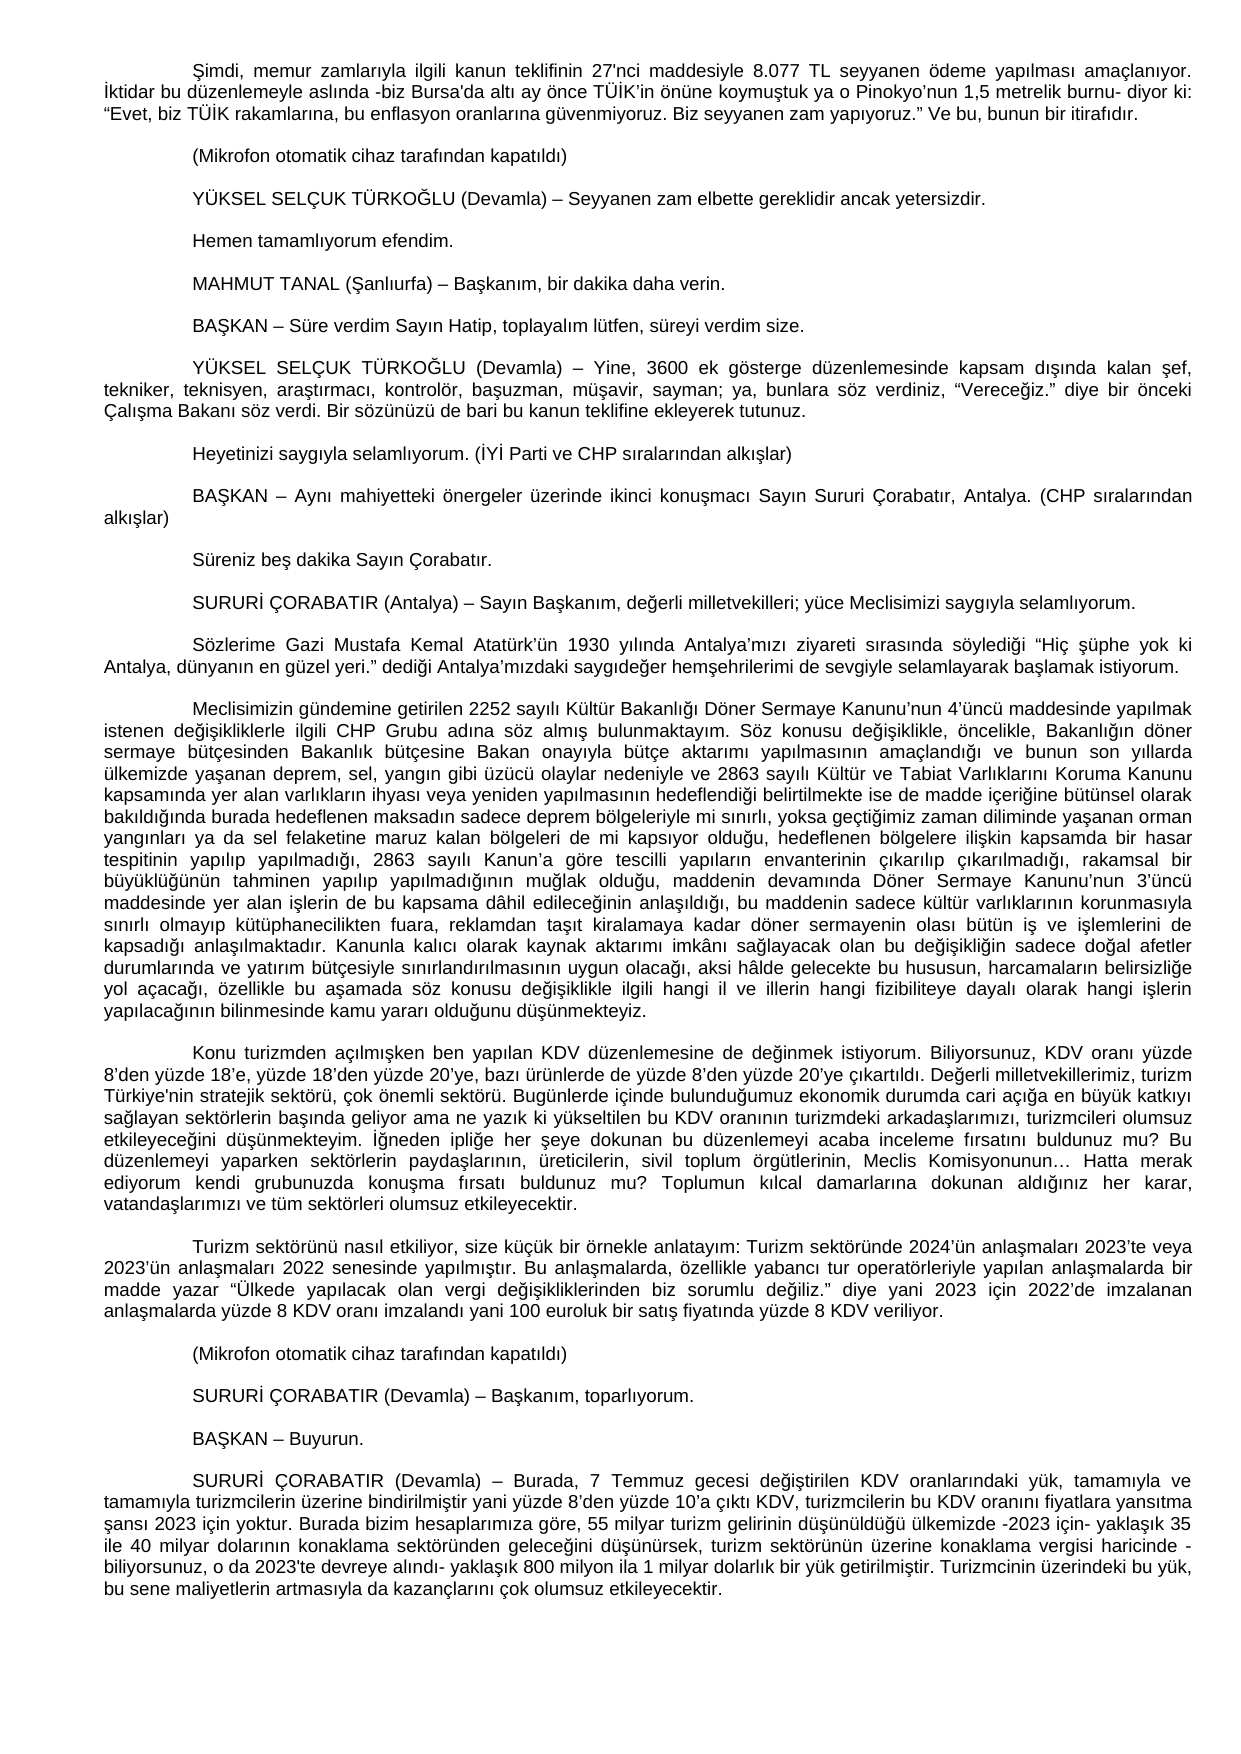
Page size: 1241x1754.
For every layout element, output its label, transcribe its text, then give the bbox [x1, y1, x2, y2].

text Hemen tamamlıyorum efendim. [103, 230, 1193, 252]
text Turizm sektörünü nasıl etkiliyor, size küçük bir örnekle anlatayım: Turizm sektöründe 2024’ün anlaşmaları 2023’te veya 2023’ün anlaşmaları 2022 senesinde yapılmıştır. Bu anlaşmalarda, özellikle yabancı tur operatörleriyle yapılan anlaşmalarda bir madde yazar “Ülkede yapılacak olan vergi değişikliklerinden biz sorumlu değiliz.” diye yani 2023 için 2022’de imzalanan anlaşmalarda yüzde 8 KDV oranı imzalandı yani 100 euroluk bir satış fiyatında yüzde 8 KDV veriliyor. [103, 1235, 1193, 1322]
text SURURİ ÇORABATIR (Antalya) – Sayın Başkanım, değerli milletvekilleri; yüce Meclisimizi saygıyla selamlıyorum. [103, 591, 1193, 613]
text YÜKSEL SELÇUK TÜRKOĞLU (Devamla) – Yine, 3600 ek gösterge düzenlemesinde kapsam dışında kalan şef, tekniker, teknisyen, araştırmacı, kontrolör, başuzman, müşavir, sayman; ya, bunlara söz verdiniz, “Vereceğiz.” diye bir önceki Çalışma Bakanı söz verdi. Bir sözünüzü de bari bu kanun teklifine ekleyerek tutunuz. [103, 357, 1193, 422]
text Şimdi, memur zamlarıyla ilgili kanun teklifinin 27'nci maddesiyle 8.077 TL seyyanen ödeme yapılması amaçlanıyor. İktidar bu düzenlemeyle aslında -biz Bursa'da altı ay önce TÜİK’in önüne koymuştuk ya o Pinokyo’nun 1,5 metrelik burnu- diyor ki: “Evet, biz TÜİK rakamlarına, bu enflasyon oranlarına güvenmiyoruz. Biz seyyanen zam yapıyoruz.” Ve bu, bunun bir itirafıdır. [103, 60, 1193, 124]
text Konu turizmden açılmışken ben yapılan KDV düzenlemesine de değinmek istiyorum. Biliyorsunuz, KDV oranı yüzde 8’den yüzde 18’e, yüzde 18’den yüzde 20’ye, bazı ürünlerde de yüzde 8’den yüzde 20’ye çıkartıldı. Değerli milletvekillerimiz, turizm Türkiye'nin stratejik sektörü, çok önemli sektörü. Bugünlerde içinde bulunduğumuz ekonomik durumda cari açığa en büyük katkıyı sağlayan sektörlerin başında geliyor ama ne yazık ki yükseltilen bu KDV oranının turizmdeki arkadaşlarımızı, turizmcileri olumsuz etkileyeceğini düşünmekteyim. İğneden ipliğe her şeye dokunan bu düzenlemeyi acaba inceleme fırsatını buldunuz mu? Bu düzenlemeyi yaparken sektörlerin paydaşlarının, üreticilerin, sivil toplum örgütlerinin, Meclis Komisyonunun… Hatta merak ediyorum kendi grubunuzda konuşma fırsatı buldunuz mu? Toplumun kılcal damarlarına dokunan aldığınız her karar, vatandaşlarımızı ve tüm sektörleri olumsuz etkileyecektir. [103, 1042, 1193, 1214]
text SURURİ ÇORABATIR (Devamla) – Burada, 7 Temmuz gecesi değiştirilen KDV oranlarındaki yük, tamamıyla ve tamamıyla turizmcilerin üzerine bindirilmiştir yani yüzde 8’den yüzde 10’a çıktı KDV, turizmcilerin bu KDV oranını fiyatlara yansıtma şansı 2023 için yoktur. Burada bizim hesaplarımıza göre, 55 milyar turizm gelirinin düşünüldüğü ülkemizde -2023 için- yaklaşık 35 ile 40 milyar dolarının konaklama sektöründen geleceğini düşünürsek, turizm sektörünün üzerine konaklama vergisi haricinde -biliyorsunuz, o da 2023'te devreye alındı- yaklaşık 800 milyon ila 1 milyar dolarlık bir yük getirilmiştir. Turizmcinin üzerindeki bu yük, bu sene maliyetlerin artmasıyla da kazançlarını çok olumsuz etkileyecektir. [103, 1470, 1193, 1599]
text BAŞKAN – Buyurun. [103, 1427, 1193, 1449]
text Meclisimizin gündemine getirilen 2252 sayılı Kültür Bakanlığı Döner Sermaye Kanunu’nun 4’üncü maddesinde yapılmak istenen değişikliklerle ilgili CHP Grubu adına söz almış bulunmaktayım. Söz konusu değişiklikle, öncelikle, Bakanlığın döner sermaye bütçesinden Bakanlık bütçesine Bakan onayıyla bütçe aktarımı yapılmasının amaçlandığı ve bunun son yıllarda ülkemizde yaşanan deprem, sel, yangın gibi üzücü olaylar nedeniyle ve 2863 sayılı Kültür ve Tabiat Varlıklarını Koruma Kanunu kapsamında yer alan varlıkların ihyası veya yeniden yapılmasının hedeflendiği belirtilmekte ise de madde içeriğine bütünsel olarak bakıldığında burada hedeflenen maksadın sadece deprem bölgeleriyle mi sınırlı, yoksa geçtiğimiz zaman diliminde yaşanan orman yangınları ya da sel felaketine maruz kalan bölgeleri de mi kapsıyor olduğu, hedeflenen bölgelere ilişkin kapsamda bir hasar tespitinin yapılıp yapılmadığı, 2863 sayılı Kanun’a göre tescilli yapıların envanterinin çıkarılıp çıkarılmadığı, rakamsal bir büyüklüğünün tahminen yapılıp yapılmadığının muğlak olduğu, maddenin devamında Döner Sermaye Kanunu’nun 3’üncü maddesinde yer alan işlerin de bu kapsama dâhil edileceğinin anlaşıldığı, bu maddenin sadece kültür varlıklarının korunmasıyla sınırlı olmayıp kütüphanecilikten fuara, reklamdan taşıt kiralamaya kadar döner sermayenin olası bütün iş ve işlemlerini de kapsadığı anlaşılmaktadır. Kanunla kalıcı olarak kaynak aktarımı imkânı sağlayacak olan bu değişikliğin sadece doğal afetler durumlarında ve yatırım bütçesiyle sınırlandırılmasının uygun olacağı, aksi hâlde gelecekte bu hususun, harcamaların belirsizliğe yol açacağı, özellikle bu aşamada söz konusu değişiklikle ilgili hangi il ve illerin hangi fizibiliteye dayalı olarak hangi işlerin yapılacağının bilinmesinde kamu yararı olduğunu düşünmekteyiz. [103, 698, 1193, 1021]
text YÜKSEL SELÇUK TÜRKOĞLU (Devamla) – Seyyanen zam elbette gereklidir ancak yetersizdir. [103, 188, 1193, 209]
text MAHMUT TANAL (Şanlıurfa) – Başkanım, bir dakika daha verin. [103, 272, 1193, 294]
text BAŞKAN – Aynı mahiyetteki önergeler üzerinde ikinci konuşmacı Sayın Sururi Çorabatır, Antalya. (CHP sıralarından alkışlar) [103, 485, 1193, 528]
text (Mikrofon otomatik cihaz tarafından kapatıldı) [103, 145, 1193, 167]
text (Mikrofon otomatik cihaz tarafından kapatıldı) [103, 1342, 1193, 1364]
text Sözlerime Gazi Mustafa Kemal Atatürk’ün 1930 yılında Antalya’mızı ziyareti sırasında söylediği “Hiç şüphe yok ki Antalya, dünyanın en güzel yeri.” dediği Antalya’mızdaki saygıdeğer hemşehrilerimi de sevgiyle selamlayarak başlamak istiyorum. [103, 634, 1193, 677]
text Heyetinizi saygıyla selamlıyorum. (İYİ Parti ve CHP sıralarından alkışlar) [103, 443, 1193, 464]
text Süreniz beş dakika Sayın Çorabatır. [103, 549, 1193, 571]
text BAŞKAN – Süre verdim Sayın Hatip, toplayalım lütfen, süreyi verdim size. [103, 315, 1193, 336]
text SURURİ ÇORABATIR (Devamla) – Başkanım, toparlıyorum. [103, 1385, 1193, 1406]
